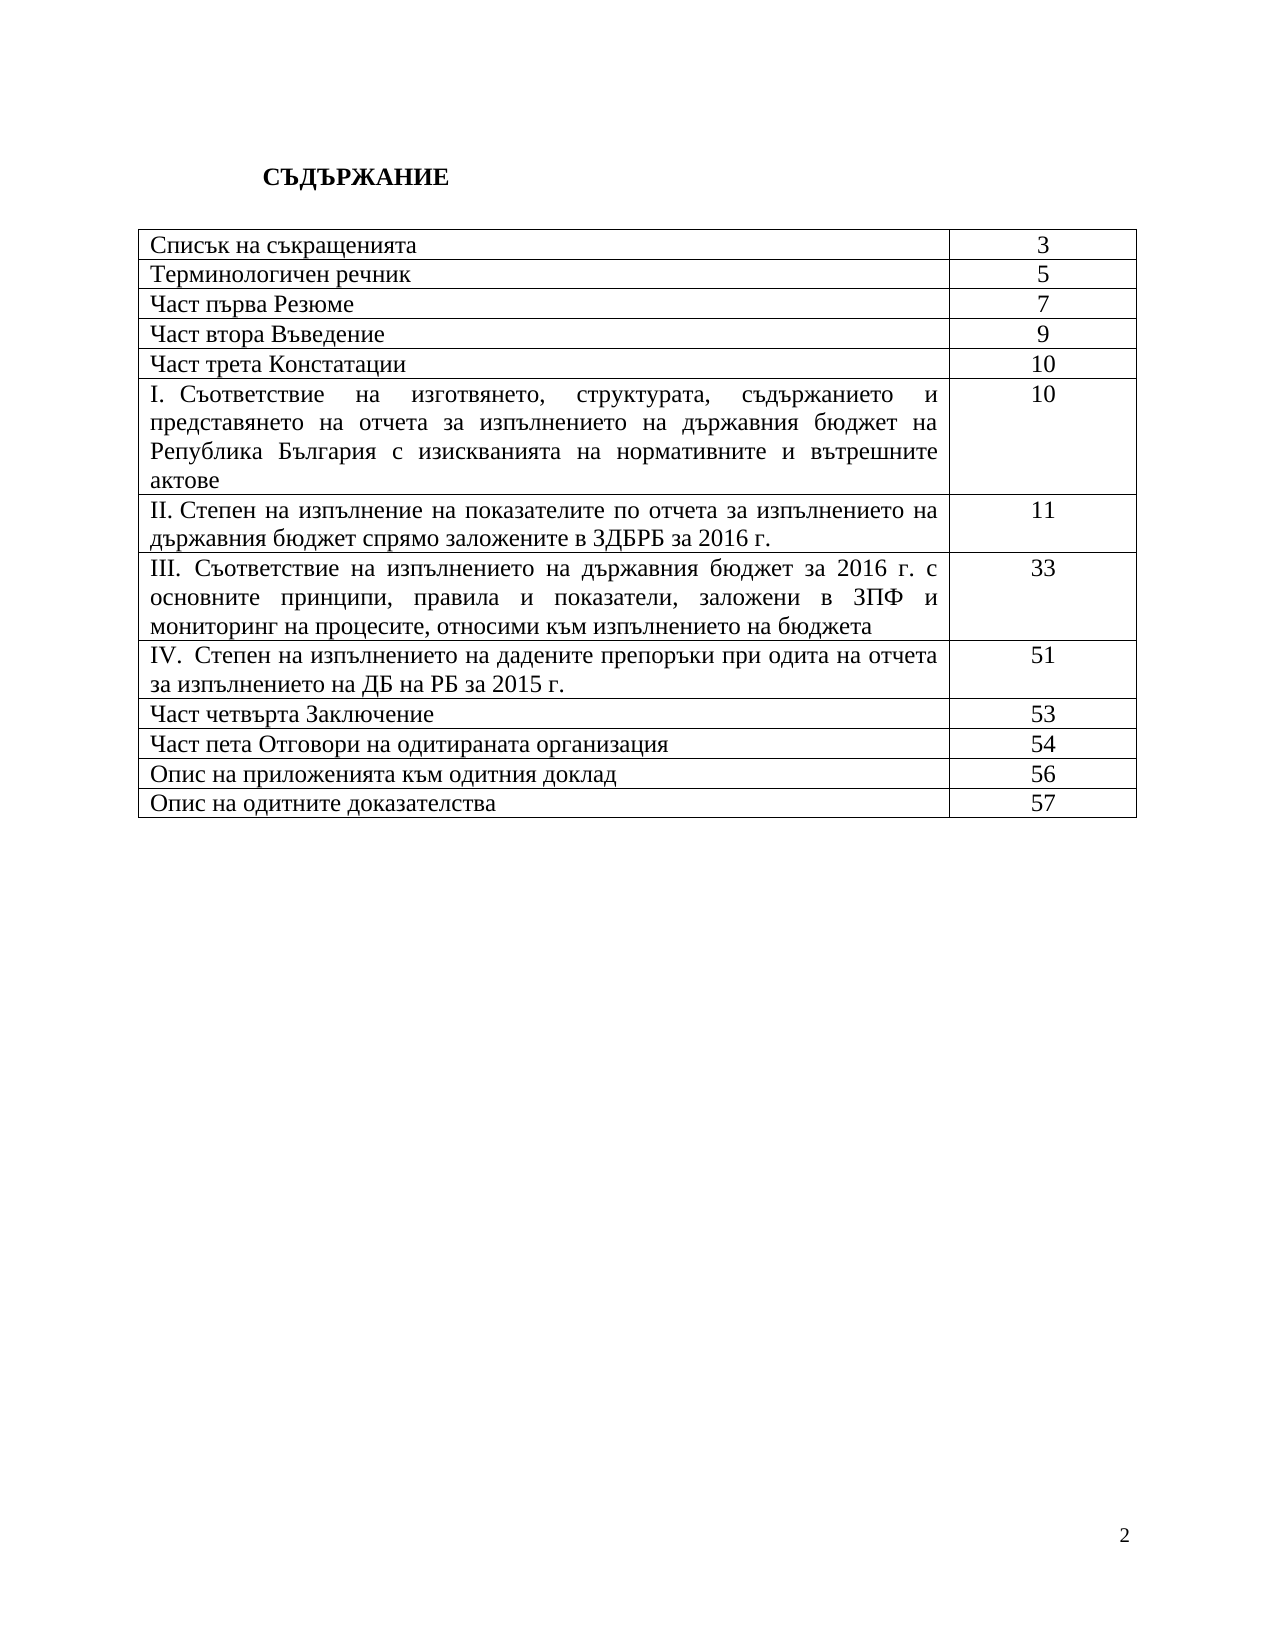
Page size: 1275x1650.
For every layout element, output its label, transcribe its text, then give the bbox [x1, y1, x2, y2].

text СЪДЪРЖАНИЕ [150, 162, 1125, 191]
table_cell 33 [950, 553, 1136, 639]
table_cell Степен на изпълнение на показателите по отчета за изпълнението на държавния бюджет спрямо заложените в ЗДБРБ за 2016 г. [139, 495, 949, 552]
table_cell Част първа Резюме [139, 289, 949, 318]
table_cell 10 [950, 379, 1136, 494]
table_cell Съответствие на изготвянето, структурата, съдържанието и представянето на отчета за изпълнението на държавния бюджет на Република България с изискванията на нормативните и вътрешните актове [139, 379, 949, 494]
table_header 3 [950, 230, 1136, 258]
table_cell 10 [950, 349, 1136, 378]
table_cell 9 [950, 319, 1136, 348]
table_cell 57 [950, 789, 1136, 817]
table_cell 56 [950, 759, 1136, 787]
table_cell Част трета Констатации [139, 349, 949, 378]
table_cell Част пета Отговори на одитираната организация [139, 729, 949, 758]
table_cell Опис на приложенията към одитния доклад [139, 759, 949, 787]
table_cell Съответствие на изпълнението на държавния бюджет за 2016 г. с основните принципи, правила и показатели, заложени в ЗПФ и мониторинг на процесите, относими към изпълнението на бюджета [139, 553, 949, 639]
table_header Списък на съкращенията [139, 230, 949, 258]
table_cell Степен на изпълнението на дадените препоръки при одита на отчета за изпълнението на ДБ на РБ за 2015 г. [139, 641, 949, 698]
table_cell Част четвърта Заключение [139, 699, 949, 728]
table_cell 53 [950, 699, 1136, 728]
table_cell 54 [950, 729, 1136, 758]
table_cell Терминологичен речник [139, 260, 949, 288]
table_cell 11 [950, 495, 1136, 552]
table_cell 7 [950, 289, 1136, 318]
table_cell 51 [950, 641, 1136, 698]
table_cell 5 [950, 260, 1136, 288]
table_cell Опис на одитните доказателства [139, 789, 949, 817]
table_cell Част втора Въведение [139, 319, 949, 348]
